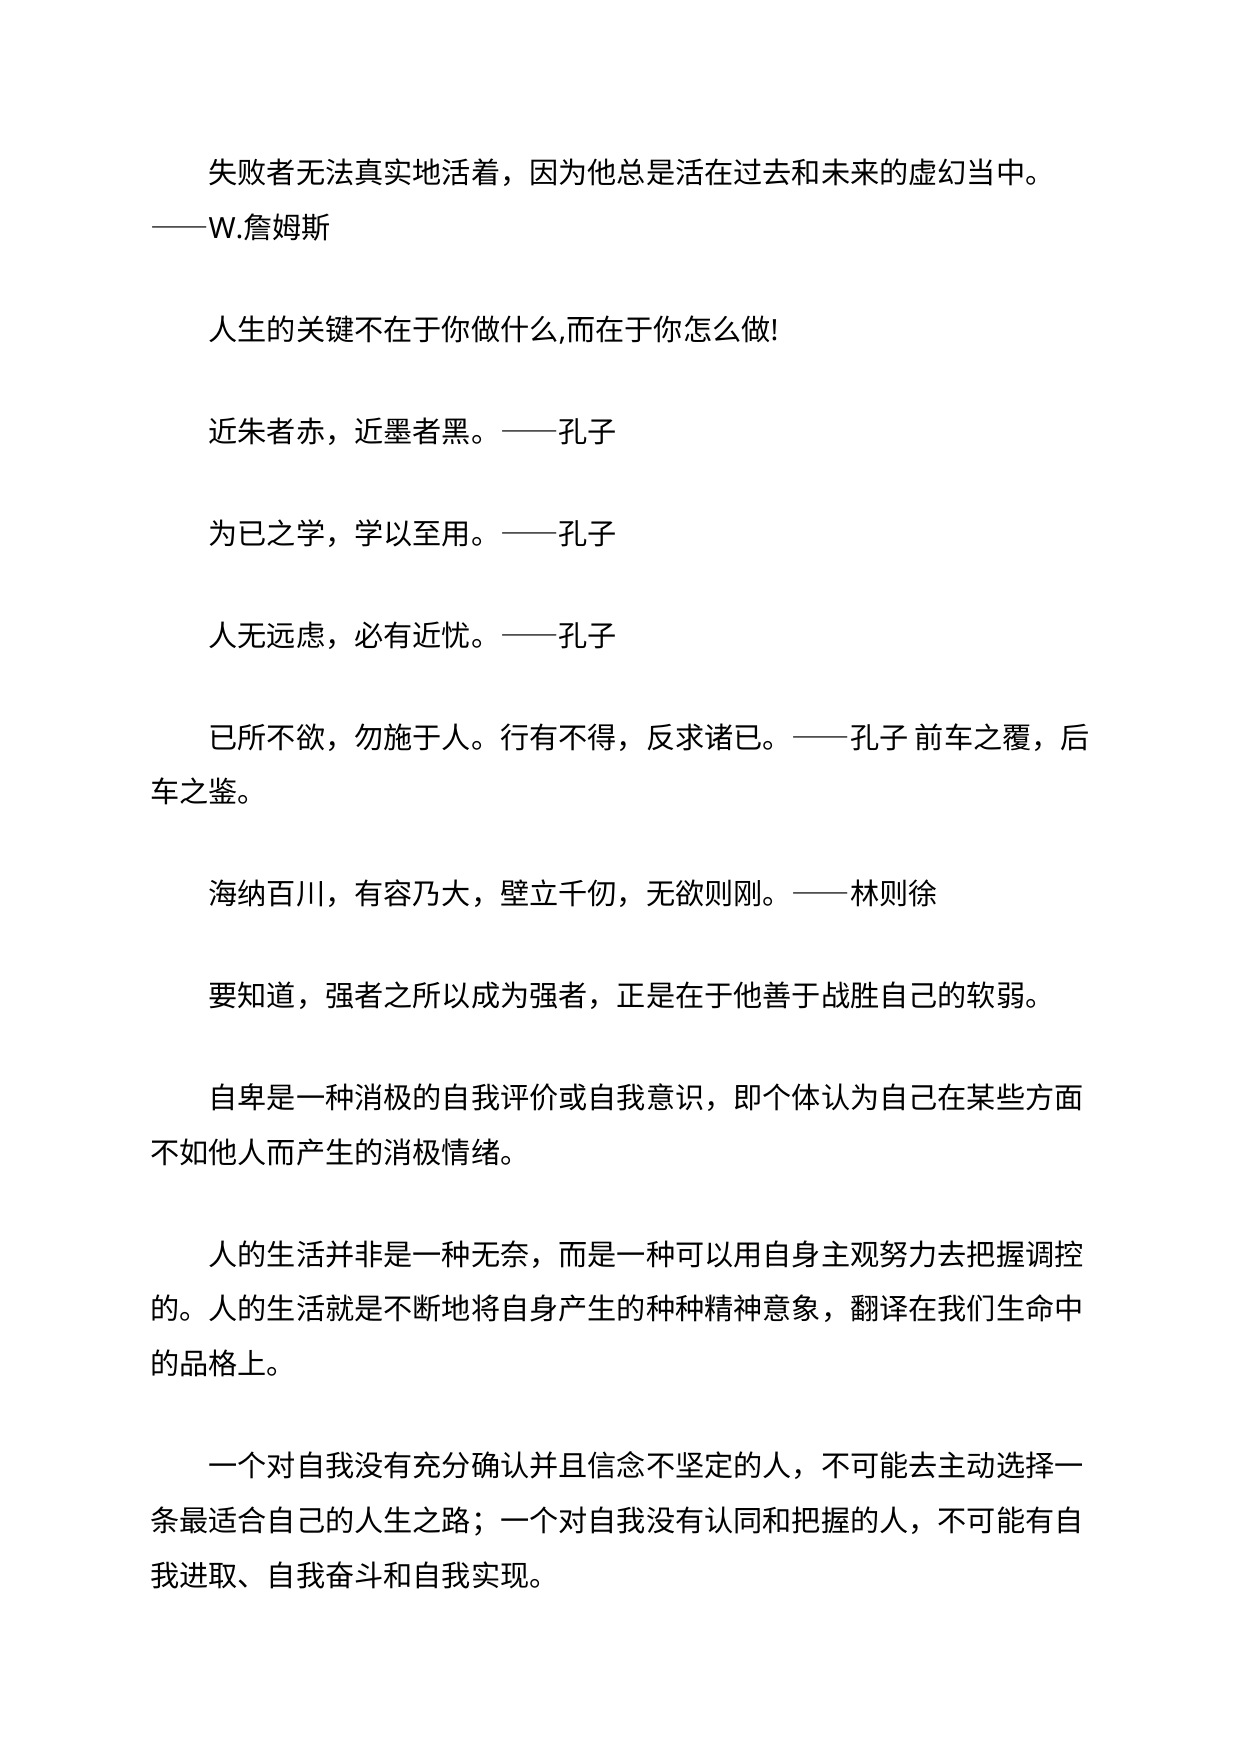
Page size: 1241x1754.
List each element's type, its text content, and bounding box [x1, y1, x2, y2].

text 自卑是一种消极的自我评价或自我意识，即个体认为自己在某些方面不如他人而产生的消极情绪。 [150, 1074, 1090, 1172]
text 一个对自我没有充分确认并且信念不坚定的人，不可能去主动选择一条最适合自己的人生之路；一个对自我没有认同和把握的人，不可能有自我进取、自我奋斗和自我实现。 [150, 1443, 1090, 1595]
text 人的生活并非是一种无奈，而是一种可以用自身主观努力去把握调控的。人的生活就是不断地将自身产生的种种精神意象，翻译在我们生命中的品格上。 [150, 1231, 1090, 1383]
text 失败者无法真实地活着，因为他总是活在过去和未来的虚幻当中。——W.詹姆斯 [150, 150, 1090, 247]
text 近朱者赤，近墨者黑。——孔子 [150, 409, 1090, 451]
text 海纳百川，有容乃大，壁立千仞，无欲则刚。——林则徐 [150, 871, 1090, 913]
text 人无远虑，必有近忧。——孔子 [150, 612, 1090, 655]
text 已所不欲，勿施于人。行有不得，反求诸已。——孔子 前车之覆，后车之鉴。 [150, 714, 1090, 811]
text 为已之学，学以至用。——孔子 [150, 511, 1090, 553]
text 人生的关键不在于你做什么,而在于你怎么做! [150, 307, 1090, 349]
text 要知道，强者之所以成为强者，正是在于他善于战胜自己的软弱。 [150, 973, 1090, 1015]
